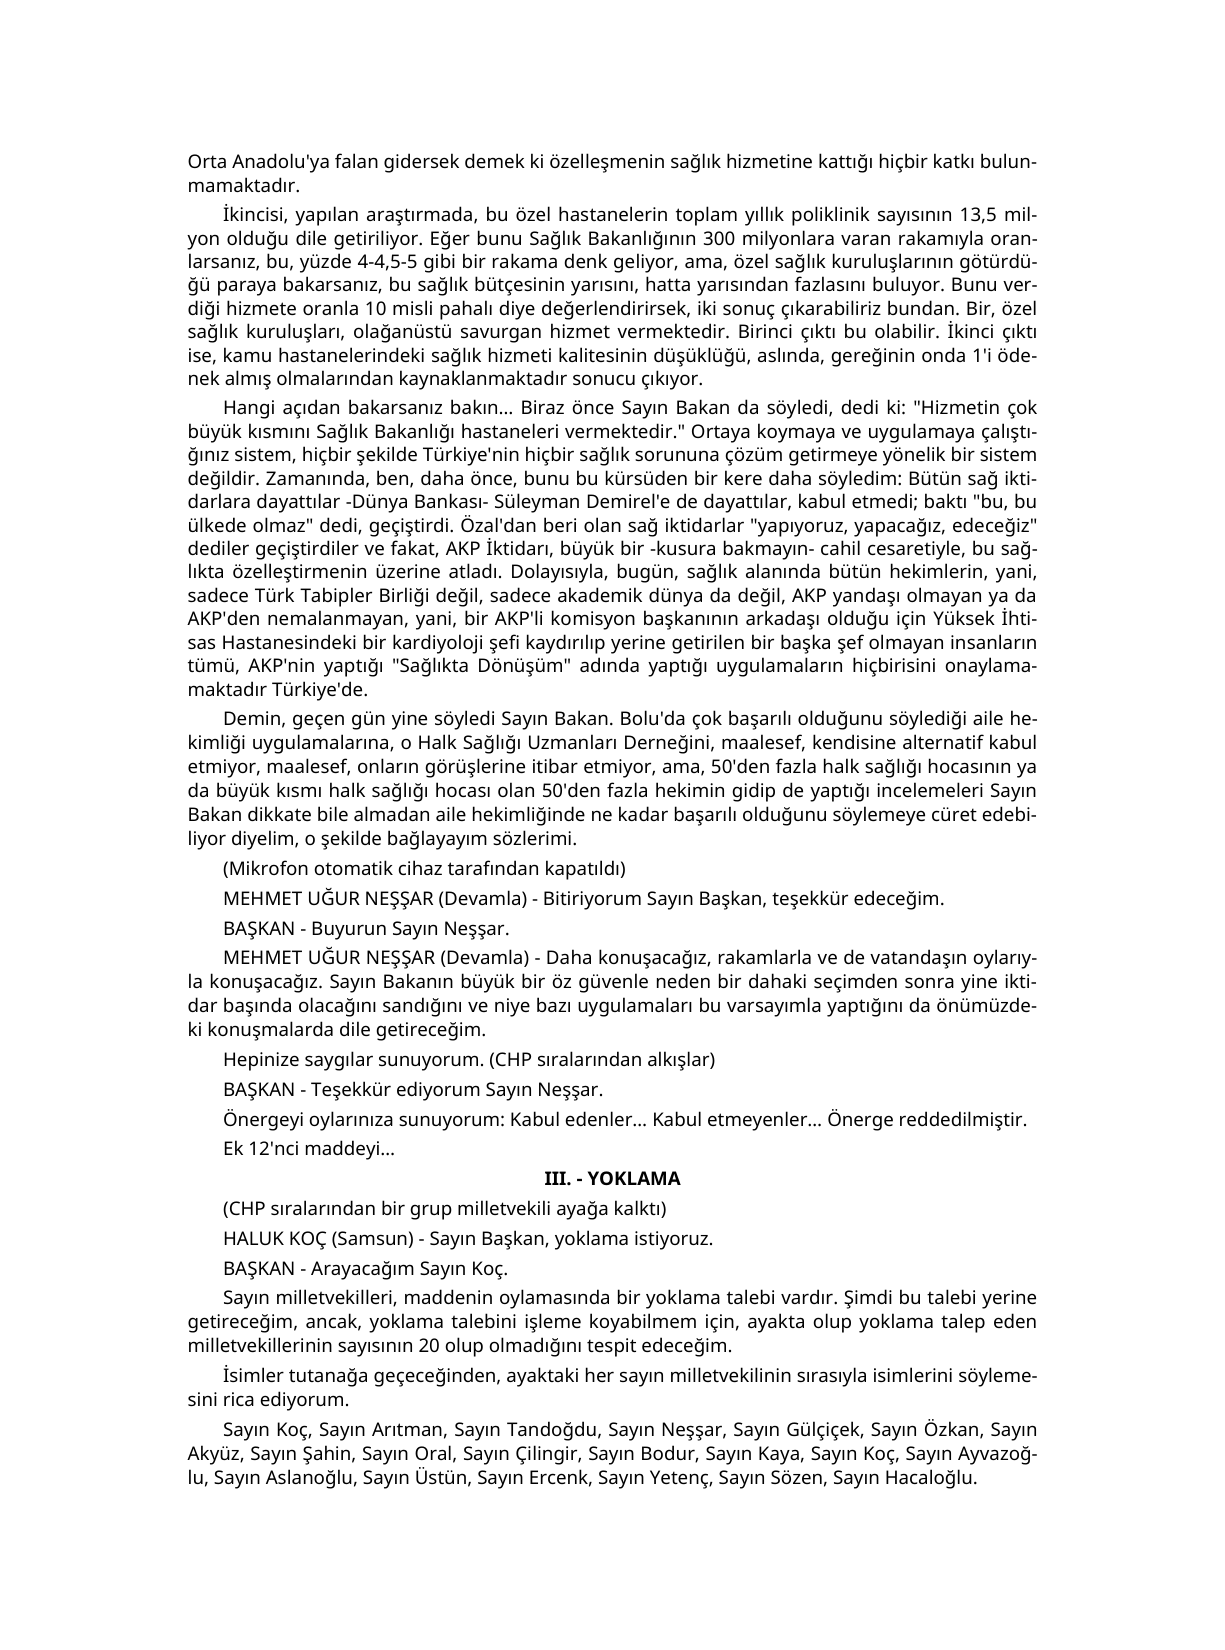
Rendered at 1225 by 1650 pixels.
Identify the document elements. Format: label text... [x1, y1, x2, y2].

text (CHP sıralarından bir grup milletvekili ayağa kalktı) [187, 1196, 1037, 1220]
text III. - YOKLAMA [187, 1166, 1037, 1190]
text HALUK KOÇ (Samsun) - Sayın Başkan, yoklama istiyoruz. [187, 1226, 1037, 1250]
text Önergeyi oylarınıza sunuyorum: Kabul edenler… Kabul etmeyenler… Önerge reddedilmiştir. [187, 1107, 1037, 1131]
text Hepinize saygılar sunuyorum. (CHP sıralarından alkışlar) [187, 1047, 1037, 1071]
text Sayın Koç, Sayın Arıtman, Sayın Tandoğdu, Sayın Neşşar, Sayın Gülçiçek, Sayın Özkan, Sayın Akyüz, Sayın Şahin, Sayın Oral, Sayın Çilingir, Sayın Bodur, Sayın Kaya, Sayın Koç, Sayın Ayvazoğlu, Sayın Aslanoğlu, Sayın Üstün, Sayın Ercenk, Sayın Yetenç, Sayın Sözen, Sayın Hacaloğlu. [187, 1417, 1037, 1489]
text BAŞKAN - Teşekkür ediyorum Sayın Neşşar. [187, 1077, 1037, 1101]
text Ek 12'nci maddeyi… [187, 1137, 1037, 1161]
text Hangi açıdan bakarsanız bakın… Biraz önce Sayın Bakan da söyledi, dedi ki: "Hizmetin çok büyük kısmını Sağlık Bakanlığı hastaneleri vermektedir." Ortaya koymaya ve uygulamaya çalıştığınız sistem, hiçbir şekilde Türkiye'nin hiçbir sağlık sorununa çözüm getirmeye yönelik bir sistem değildir. Zamanında, ben, daha önce, bunu bu kürsüden bir kere daha söyledim: Bütün sağ iktidarlara dayattılar -Dünya Bankası- Süleyman Demirel'e de dayattılar, kabul etmedi; baktı "bu, bu ülkede olmaz" dedi, geçiştirdi. Özal'dan beri olan sağ iktidarlar "yapıyoruz, yapacağız, edeceğiz" dediler geçiştirdiler ve fakat, AKP İktidarı, büyük bir -kusura bakmayın- cahil cesaretiyle, bu sağlıkta özelleştirmenin üzerine atladı. Dolayısıyla, bugün, sağlık alanında bütün hekimlerin, yani, sadece Türk Tabipler Birliği değil, sadece akademik dünya da değil, AKP yandaşı olmayan ya da AKP'den nemalanmayan, yani, bir AKP'li komisyon başkanının arkadaşı olduğu için Yüksek İhtisas Hastanesindeki bir kardiyoloji şefi kaydırılıp yerine getirilen bir başka şef olmayan insanların tümü, AKP'nin yaptığı "Sağlıkta Dönüşüm" adında yaptığı uygulamaların hiçbirisini onaylamamaktadır Türkiye'de. [187, 396, 1037, 701]
text İsimler tutanağa geçeceğinden, ayaktaki her sayın milletvekilinin sırasıyla isimlerini söylemesini rica ediyorum. [187, 1363, 1037, 1411]
text MEHMET UĞUR NEŞŞAR (Devamla) - Daha konuşacağız, rakamlarla ve de vatandaşın oylarıyla konuşacağız. Sayın Bakanın büyük bir öz güvenle neden bir dahaki seçimden sonra yine iktidar başında olacağını sandığını ve niye bazı uygulamaları bu varsayımla yaptığını da önümüzdeki konuşmalarda dile getireceğim. [187, 946, 1037, 1041]
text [187, 150, 1037, 197]
text (Mikrofon otomatik cihaz tarafından kapatıldı) [187, 856, 1037, 880]
text Sayın milletvekilleri, maddenin oylamasında bir yoklama talebi vardır. Şimdi bu talebi yerine getireceğim, ancak, yoklama talebini işleme koyabilmem için, ayakta olup yoklama talep eden milletvekillerinin sayısının 20 olup olmadığını tespit edeceğim. [187, 1286, 1037, 1357]
text BAŞKAN - Buyurun Sayın Neşşar. [187, 916, 1037, 940]
text Demin, geçen gün yine söyledi Sayın Bakan. Bolu'da çok başarılı olduğunu söylediği aile hekimliği uygulamalarına, o Halk Sağlığı Uzmanları Derneğini, maalesef, kendisine alternatif kabul etmiyor, maalesef, onların görüşlerine itibar etmiyor, ama, 50'den fazla halk sağlığı hocasının ya da büyük kısmı halk sağlığı hocası olan 50'den fazla hekimin gidip de yaptığı incelemeleri Sayın Bakan dikkate bile almadan aile hekimliğinde ne kadar başarılı olduğunu söylemeye cüret edebiliyor diyelim, o şekilde bağlayayım sözlerimi. [187, 707, 1037, 850]
text MEHMET UĞUR NEŞŞAR (Devamla) - Bitiriyorum Sayın Başkan, teşekkür edeceğim. [187, 886, 1037, 910]
text İkincisi, yapılan araştırmada, bu özel hastanelerin toplam yıllık poliklinik sayısının 13,5 milyon olduğu dile getiriliyor. Eğer bunu Sağlık Bakanlığının 300 milyonlara varan rakamıyla oranlarsanız, bu, yüzde 4-4,5-5 gibi bir rakama denk geliyor, ama, özel sağlık kuruluşlarının götürdüğü paraya bakarsanız, bu sağlık bütçesinin yarısını, hatta yarısından fazlasını buluyor. Bunu verdiği hizmete oranla 10 misli pahalı diye değerlendirirsek, iki sonuç çıkarabiliriz bundan. Bir, özel sağlık kuruluşları, olağanüstü savurgan hizmet vermektedir. Birinci çıktı bu olabilir. İkinci çıktı ise, kamu hastanelerindeki sağlık hizmeti kalitesinin düşüklüğü, aslında, gereğinin onda 1'i ödenek almış olmalarından kaynaklanmaktadır sonucu çıkıyor. [187, 203, 1037, 390]
text BAŞKAN - Arayacağım Sayın Koç. [187, 1256, 1037, 1280]
